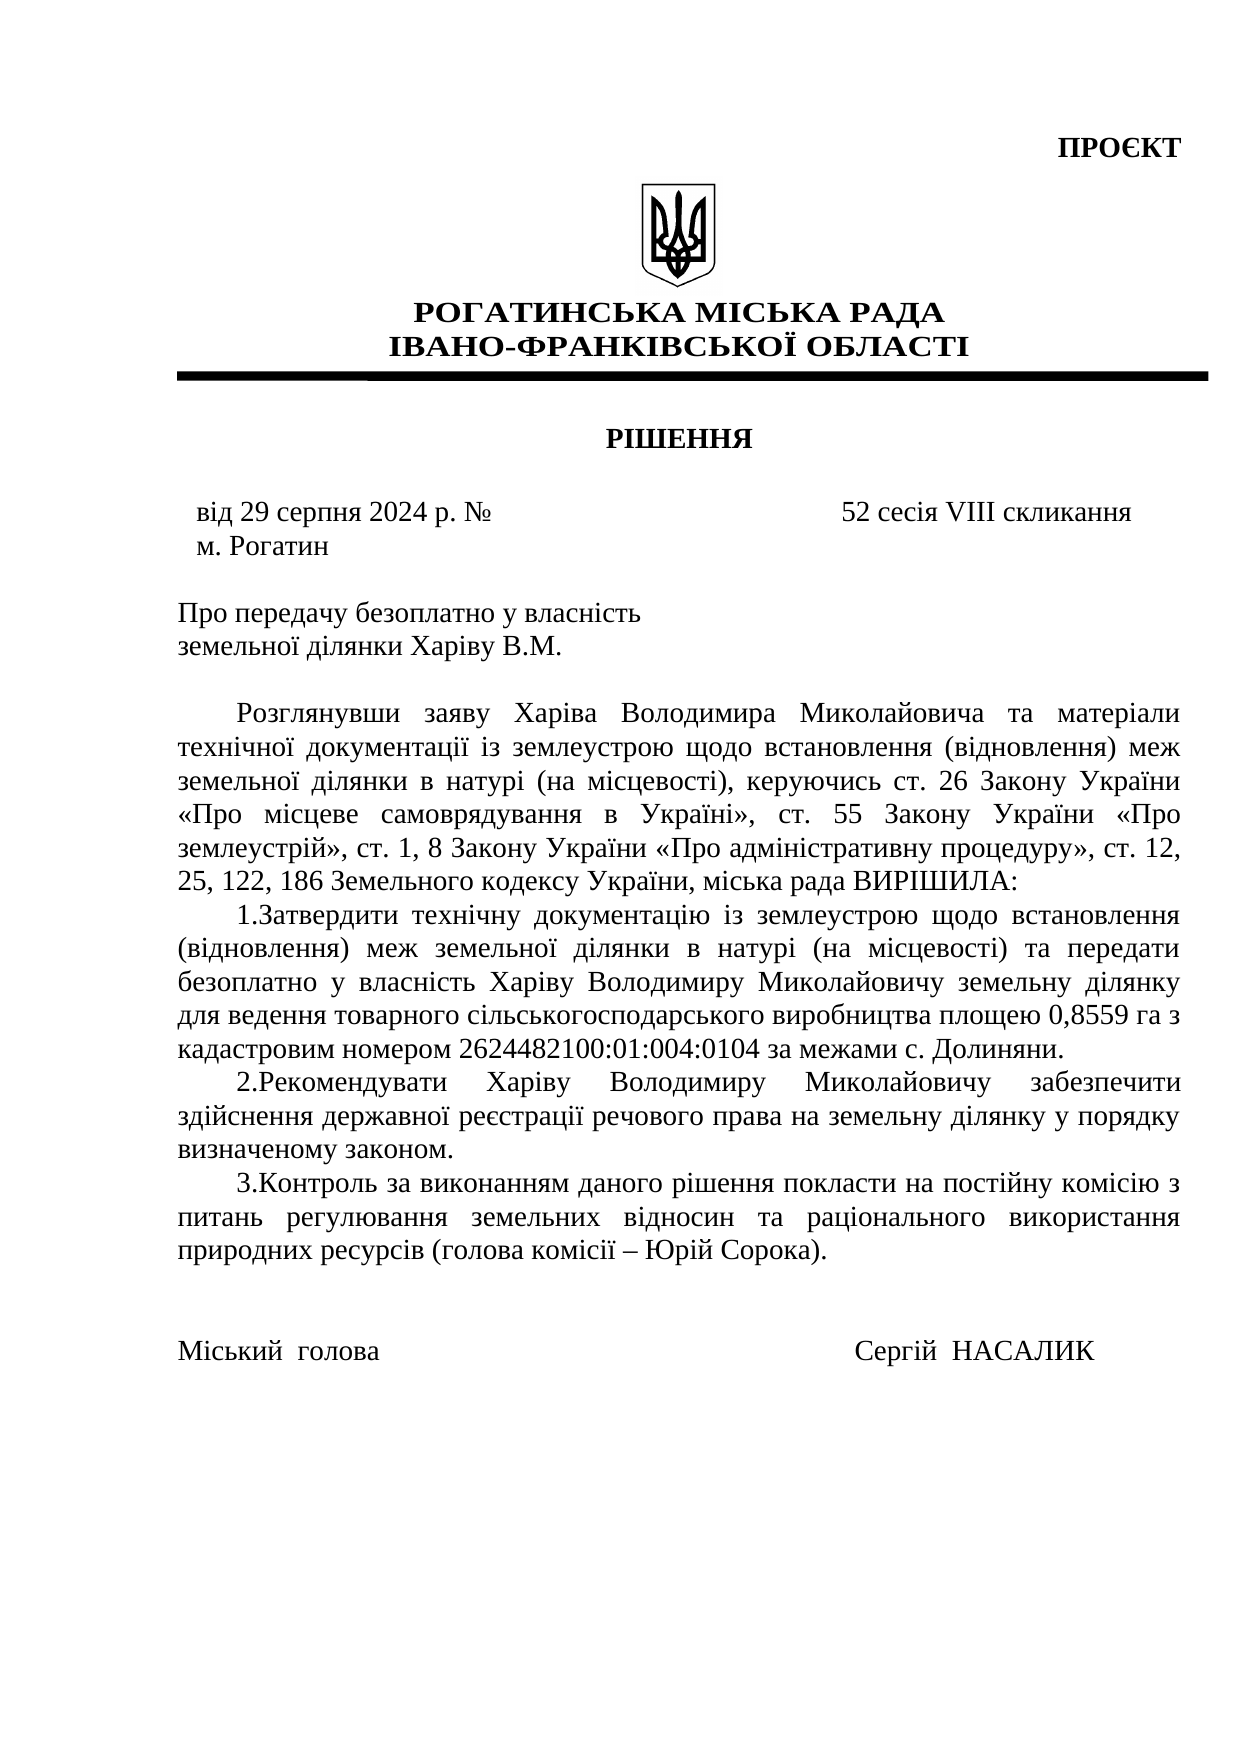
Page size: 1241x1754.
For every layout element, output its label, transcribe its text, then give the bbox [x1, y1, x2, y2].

text РІШЕННЯ [177, 421, 1181, 454]
text РОГАТИНСЬКА МІСЬКА РАДА [177, 295, 1181, 329]
text земельної ділянки Харіву В.М. [177, 628, 1181, 662]
text ПРОЄКТ [177, 131, 1181, 164]
text 1.Затвердити технічну документацію із землеустрою щодо встановлення (відновлення) меж земельної ділянки в натурі (на місцевості) та передати безоплатно у власність Харіву Володимиру Миколайовичу земельну ділянку для ведення товарного сільськогосподарського виробництва площею 0,8559 га з кадастровим номером 2624482100:01:004:0104 за межами с. Долиняни. [177, 897, 1181, 1064]
text Розглянувши заяву Харіва Володимира Миколайовича та матеріали технічної документації із землеустрою щодо встановлення (відновлення) меж земельної ділянки в натурі (на місцевості), керуючись ст. 26 Закону України «Про місцеве самоврядування в Україні», ст. 55 Закону України «Про землеустрій», ст. 1, 8 Закону України «Про адміністративну процедуру», ст. 12, 25, 122, 186 Земельного кодексу України, міська рада ВИРІШИЛА: [177, 696, 1181, 897]
text 2.Рекомендувати Харіву Володимиру Миколайовичу забезпечити здійснення державної реєстрації речового права на земельну ділянку у порядку визначеному законом. [177, 1064, 1181, 1165]
text від 29 серпня 2024 р. № 52 сесія VIII скликання [196, 494, 1237, 528]
text ІВАНО-ФРАНКІВСЬКОЇ ОБЛАСТІ [177, 329, 1181, 362]
text 3.Контроль за виконанням даного рішення покласти на постійну комісію з питань регулювання земельних відносин та раціонального використання природних ресурсів (голова комісії – Юрій Сорока). [177, 1165, 1181, 1266]
text м. Рогатин [196, 528, 1237, 561]
text Про передачу безоплатно у власність [177, 595, 1237, 628]
text Міський голова Сергій НАСАЛИК [177, 1333, 1181, 1366]
